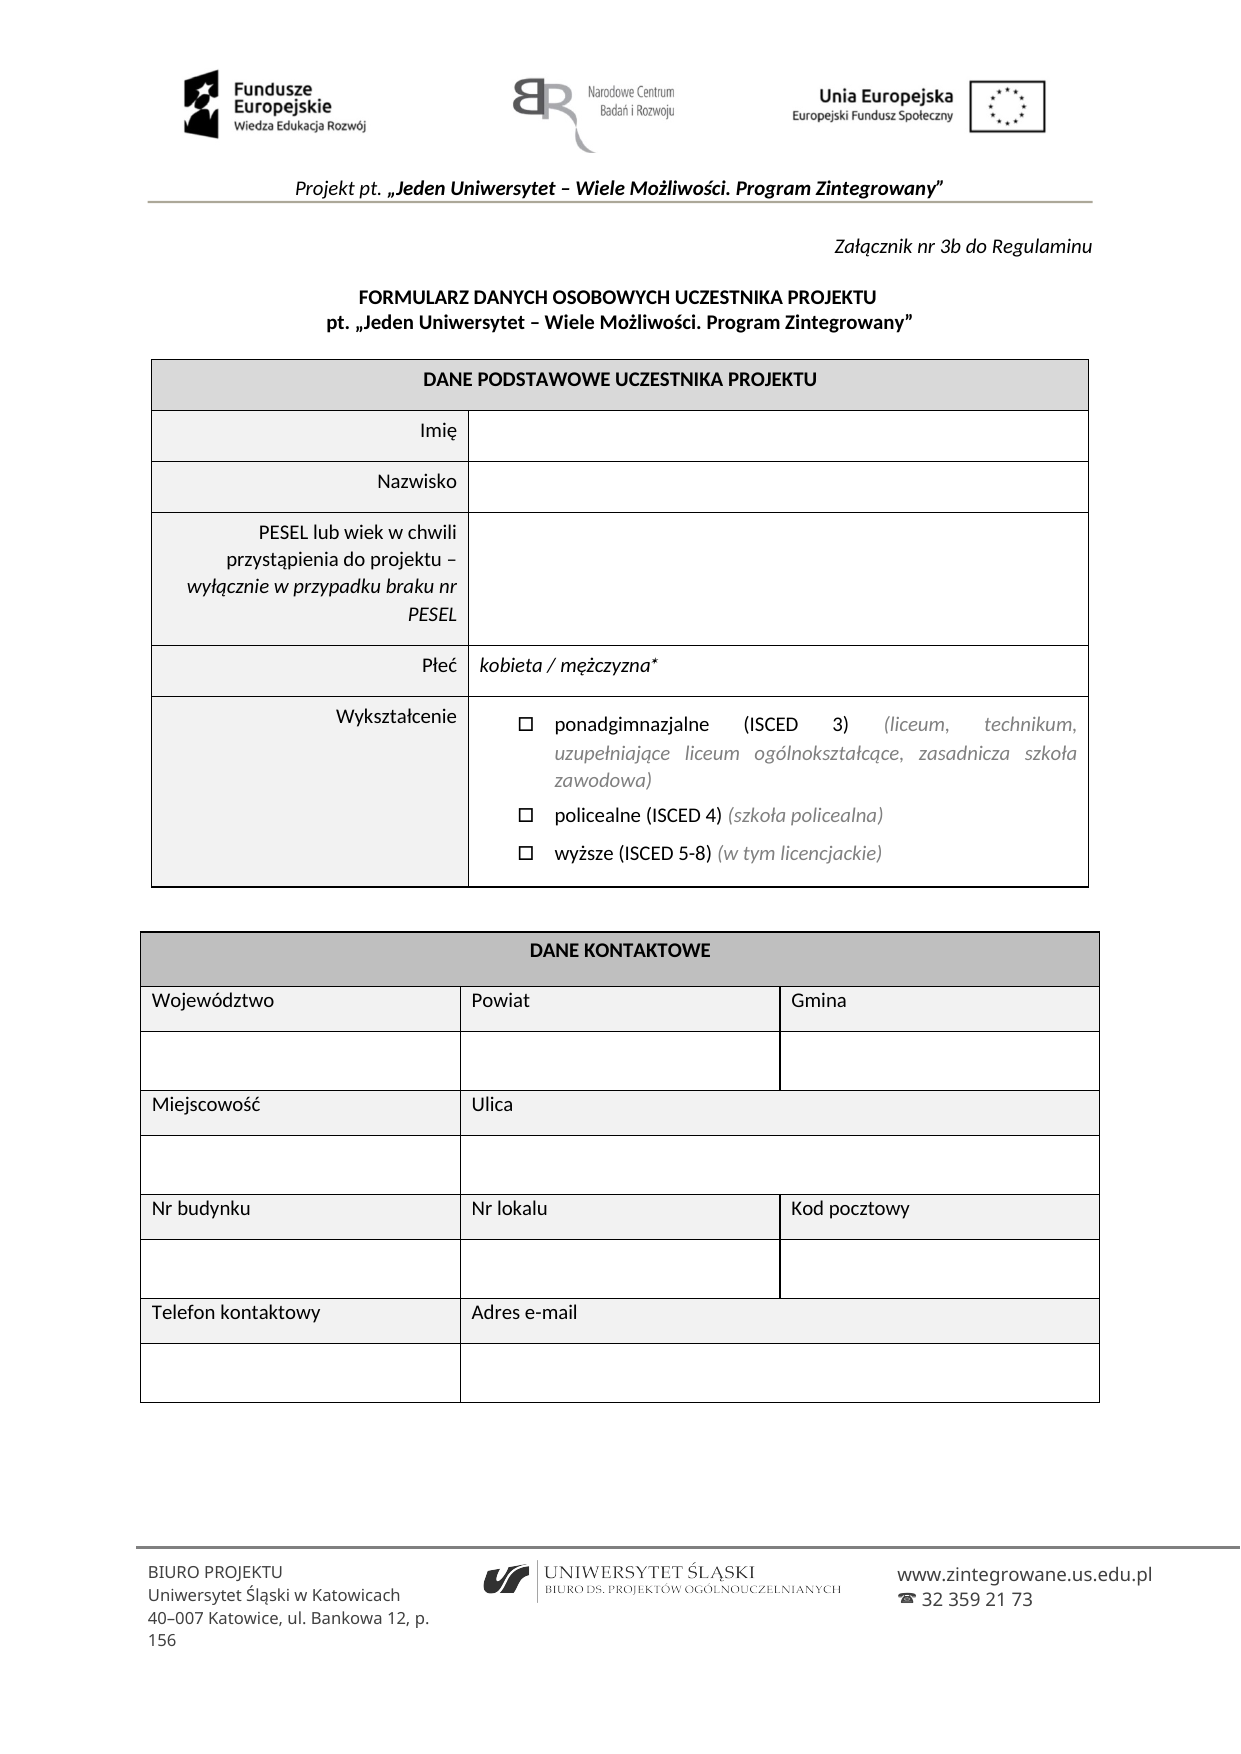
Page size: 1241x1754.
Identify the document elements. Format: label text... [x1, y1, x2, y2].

table_cell Ulica [461, 1091, 1099, 1135]
picture [166, 52, 1054, 152]
table_cell Nr lokalu [461, 1195, 779, 1239]
table_cell Adres e-mail [461, 1299, 1099, 1343]
table_header DANE PODSTAWOWE UCZESTNIKA PROJEKTU [152, 360, 1088, 410]
table_cell [781, 1240, 1099, 1298]
table_cell Powiat [461, 987, 779, 1031]
table_cell Miejscowość [141, 1091, 460, 1135]
table_header DANE KONTAKTOWE [141, 933, 1099, 986]
table_cell Gmina [781, 987, 1099, 1031]
table_cell [141, 1032, 460, 1090]
table_cell [469, 411, 1088, 461]
table_cell ponadgimnazjalne (ISCED 3) (liceum, technikum, uzupełniające liceum ogólnokształcące, zasadnicza szkoła zawodowa) policealne (ISCED 4) (szkoła policealna) wyższe (ISCED 5-8) (w tym licencjackie) [469, 697, 1088, 886]
table_cell [141, 1240, 460, 1298]
table_cell [461, 1344, 1099, 1402]
table_cell [141, 1136, 460, 1194]
table_cell Nr budynku [141, 1195, 460, 1239]
table_cell [781, 1032, 1099, 1090]
table_cell kobieta / mężczyzna [469, 646, 1088, 696]
text Załącznik nr 3b do Regulaminu [148, 233, 1093, 259]
table_cell Wykształcenie [152, 697, 468, 886]
table_cell [469, 462, 1088, 512]
table_cell [141, 1344, 460, 1402]
text FORMULARZ DANYCH OSOBOWYCH UCZESTNIKA PROJEKTU pt. „Jeden Uniwersytet – Wiele Możliwości. Program Zintegrowany” [148, 284, 1093, 335]
table_cell Imię [152, 411, 468, 461]
table_cell Nazwisko [152, 462, 468, 512]
table_cell Płeć [152, 646, 468, 696]
table_cell [461, 1136, 1099, 1194]
table_cell Kod pocztowy [781, 1195, 1099, 1239]
table_cell PESEL lub wiek w chwili przystąpienia do projektu – wyłącznie w przypadku braku nr PESEL [152, 513, 468, 645]
table_cell [461, 1240, 779, 1298]
table_cell Telefon kontaktowy [141, 1299, 460, 1343]
table_cell Województwo [141, 987, 460, 1031]
table_cell [461, 1032, 779, 1090]
table_cell [469, 513, 1088, 645]
